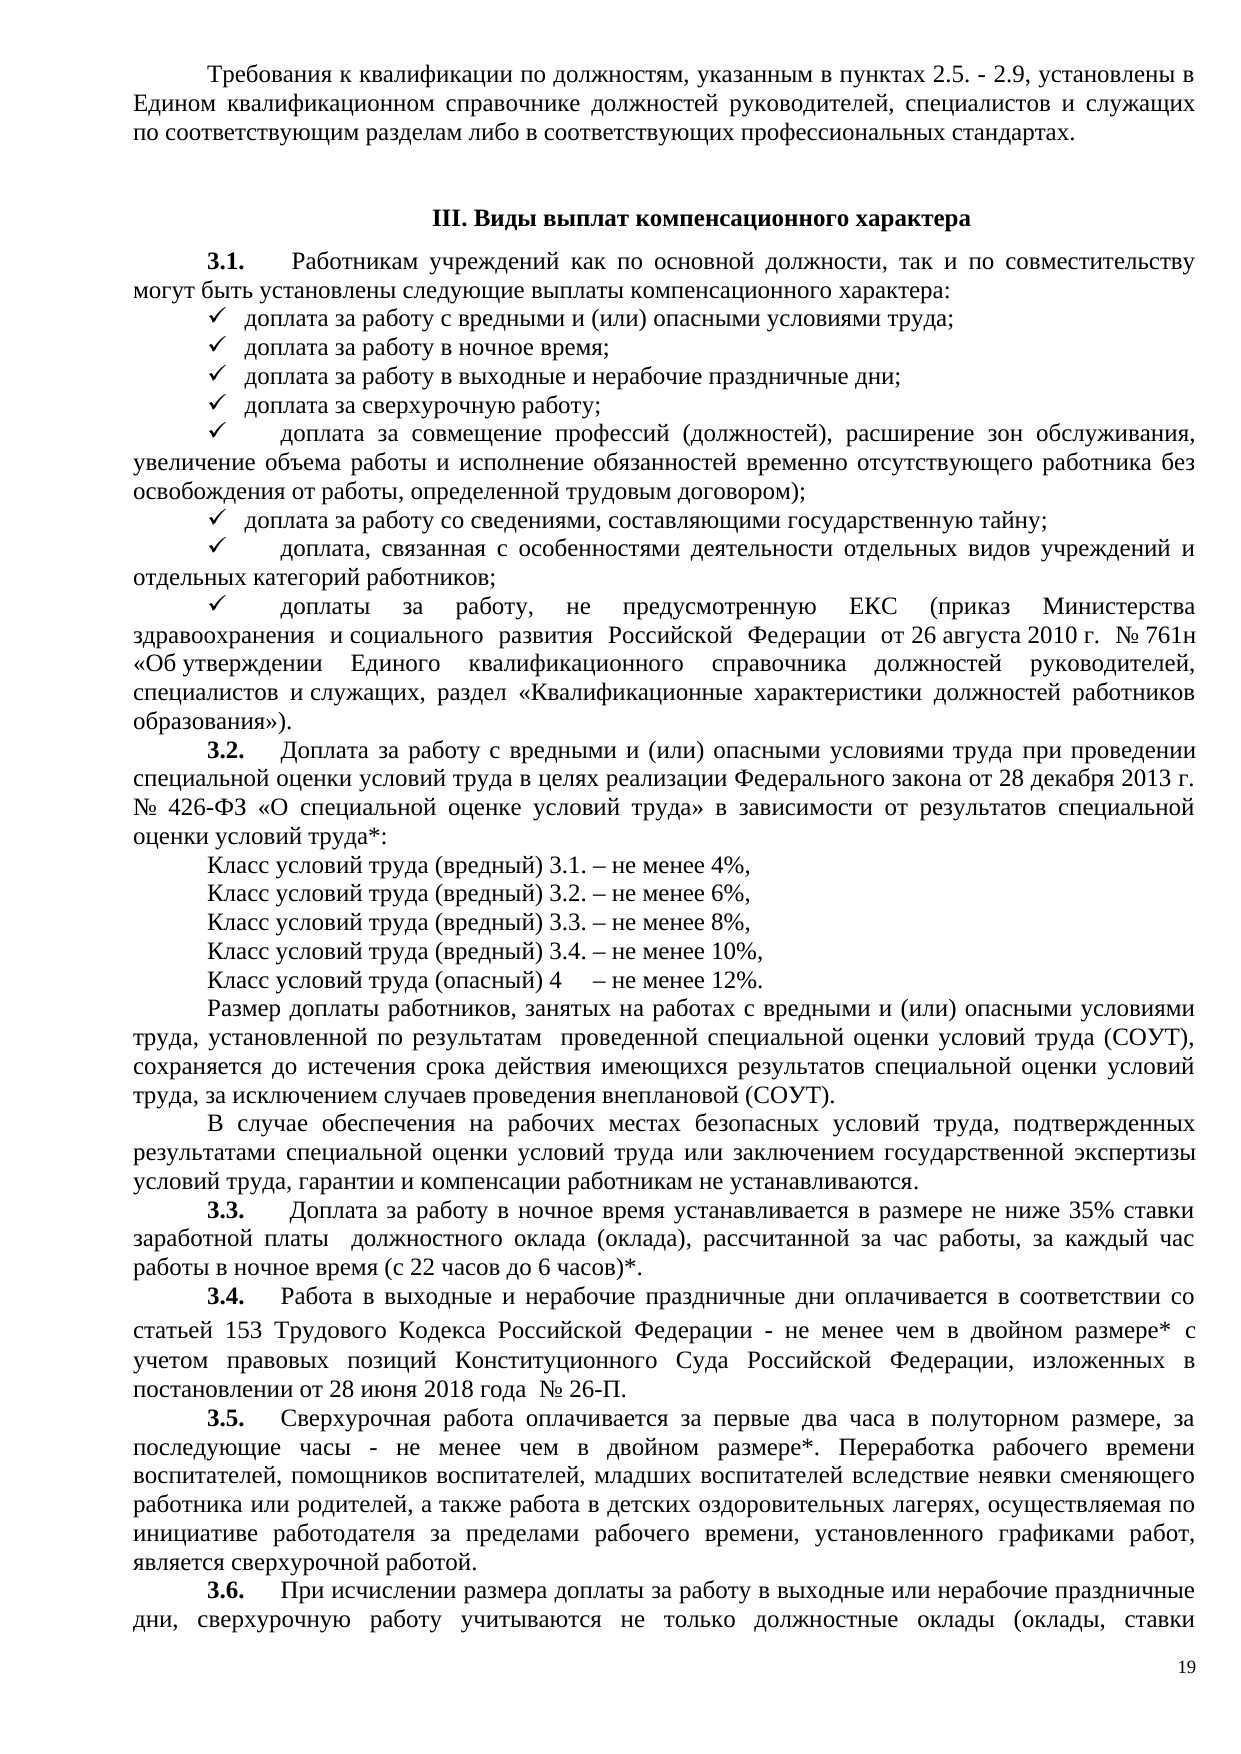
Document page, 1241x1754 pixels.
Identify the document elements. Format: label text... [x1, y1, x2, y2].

list Работа в выходные и нерабочие праздничные дни оплачивается в соответствии со статьей 153 Трудового Кодекса Российской Федерации - не менее чем в двойном размере* с учетом правовых позиций Конституционного Суда Российской Федерации, изложенных в постановлении от 28 июня 2018 года № 26-П. [133, 1281, 1196, 1403]
text III. Виды выплат компенсационного характера [133, 203, 1196, 232]
list доплата за сверхурочную работу; [207, 390, 1196, 418]
list доплата за работу со сведениями, составляющими государственную тайну; [207, 505, 1196, 533]
list Сверхурочная работа оплачивается за первые два часа в полуторном размере, за последующие часы - не менее чем в двойном размере*. Переработка рабочего времени воспитателей, помощников воспитателей, младших воспитателей вследствие неявки сменяющего работника или родителей, а также работа в детских оздоровительных лагерях, осуществляемая по инициативе работодателя за пределами рабочего времени, установленного графиками работ, является сверхурочной работой. [133, 1403, 1196, 1575]
text Класс условий труда (вредный) 3.2. – не менее 6%, [133, 878, 1196, 907]
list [133, 1575, 1196, 1633]
list Доплата за работу с вредными и (или) опасными условиями труда при проведении специальной оценки условий труда в целях реализации Федерального закона от 28 декабря 2013 г. № 426-ФЗ «О специальной оценке условий труда» в зависимости от результатов специальной оценки условий труда*: [133, 735, 1196, 850]
text Требования к квалификации по должностям, указанным в пунктах 2.5. - 2.9, установлены в Едином квалификационном справочнике должностей руководителей, специалистов и служащих по соответствующим разделам либо в соответствующих профессиональных стандартах. [133, 59, 1196, 145]
text Класс условий труда (вредный) 3.3. – не менее 8%, [133, 907, 1196, 936]
text Класс условий труда (опасный) 4 – не менее 12%. [133, 965, 1196, 993]
list Работникам учреждений как по основной должности, так и по совместительству могут быть установлены следующие выплаты компенсационного характера: [133, 246, 1196, 303]
list доплата за совмещение профессий (должностей), расширение зон обслуживания, увеличение объема работы и исполнение обязанностей временно отсутствующего работника без освобождения от работы, определенной трудовым договором); [133, 418, 1196, 505]
text Класс условий труда (вредный) 3.1. – не менее 4%, [133, 850, 1196, 878]
list доплата за работу в выходные и нерабочие праздничные дни; [207, 361, 1196, 390]
list доплата за работу в ночное время; [207, 332, 1196, 361]
list Доплата за работу в ночное время устанавливается в размере не ниже 35% ставки заработной платы должностного оклада (оклада), рассчитанной за час работы, за каждый час работы в ночное время (с 22 часов до 6 часов)*. [133, 1195, 1196, 1281]
text Размер доплаты работников, занятых на работах с вредными и (или) опасными условиями труда, установленной по результатам проведенной специальной оценки условий труда (СОУТ), сохраняется до истечения срока действия имеющихся результатов специальной оценки условий труда, за исключением случаев проведения внеплановой (СОУТ). [133, 993, 1196, 1108]
list доплаты за работу, не предусмотренную ЕКС (приказ Министерства здравоохранения и социального развития Российской Федерации от 26 августа 2010 г. № 761н «Об утверждении Единого квалификационного справочника должностей руководителей, специалистов и служащих, раздел «Квалификационные характеристики должностей работников образования»). [133, 591, 1196, 735]
list доплата за работу с вредными и (или) опасными условиями труда; [207, 303, 1196, 332]
text Класс условий труда (вредный) 3.4. – не менее 10%, [133, 936, 1196, 965]
text В случае обеспечения на рабочих местах безопасных условий труда, подтвержденных результатами специальной оценки условий труда или заключением государственной экспертизы условий труда, гарантии и компенсации работникам не устанавливаются. [133, 1108, 1196, 1195]
list доплата, связанная с особенностями деятельности отдельных видов учреждений и отдельных категорий работников; [133, 533, 1196, 591]
